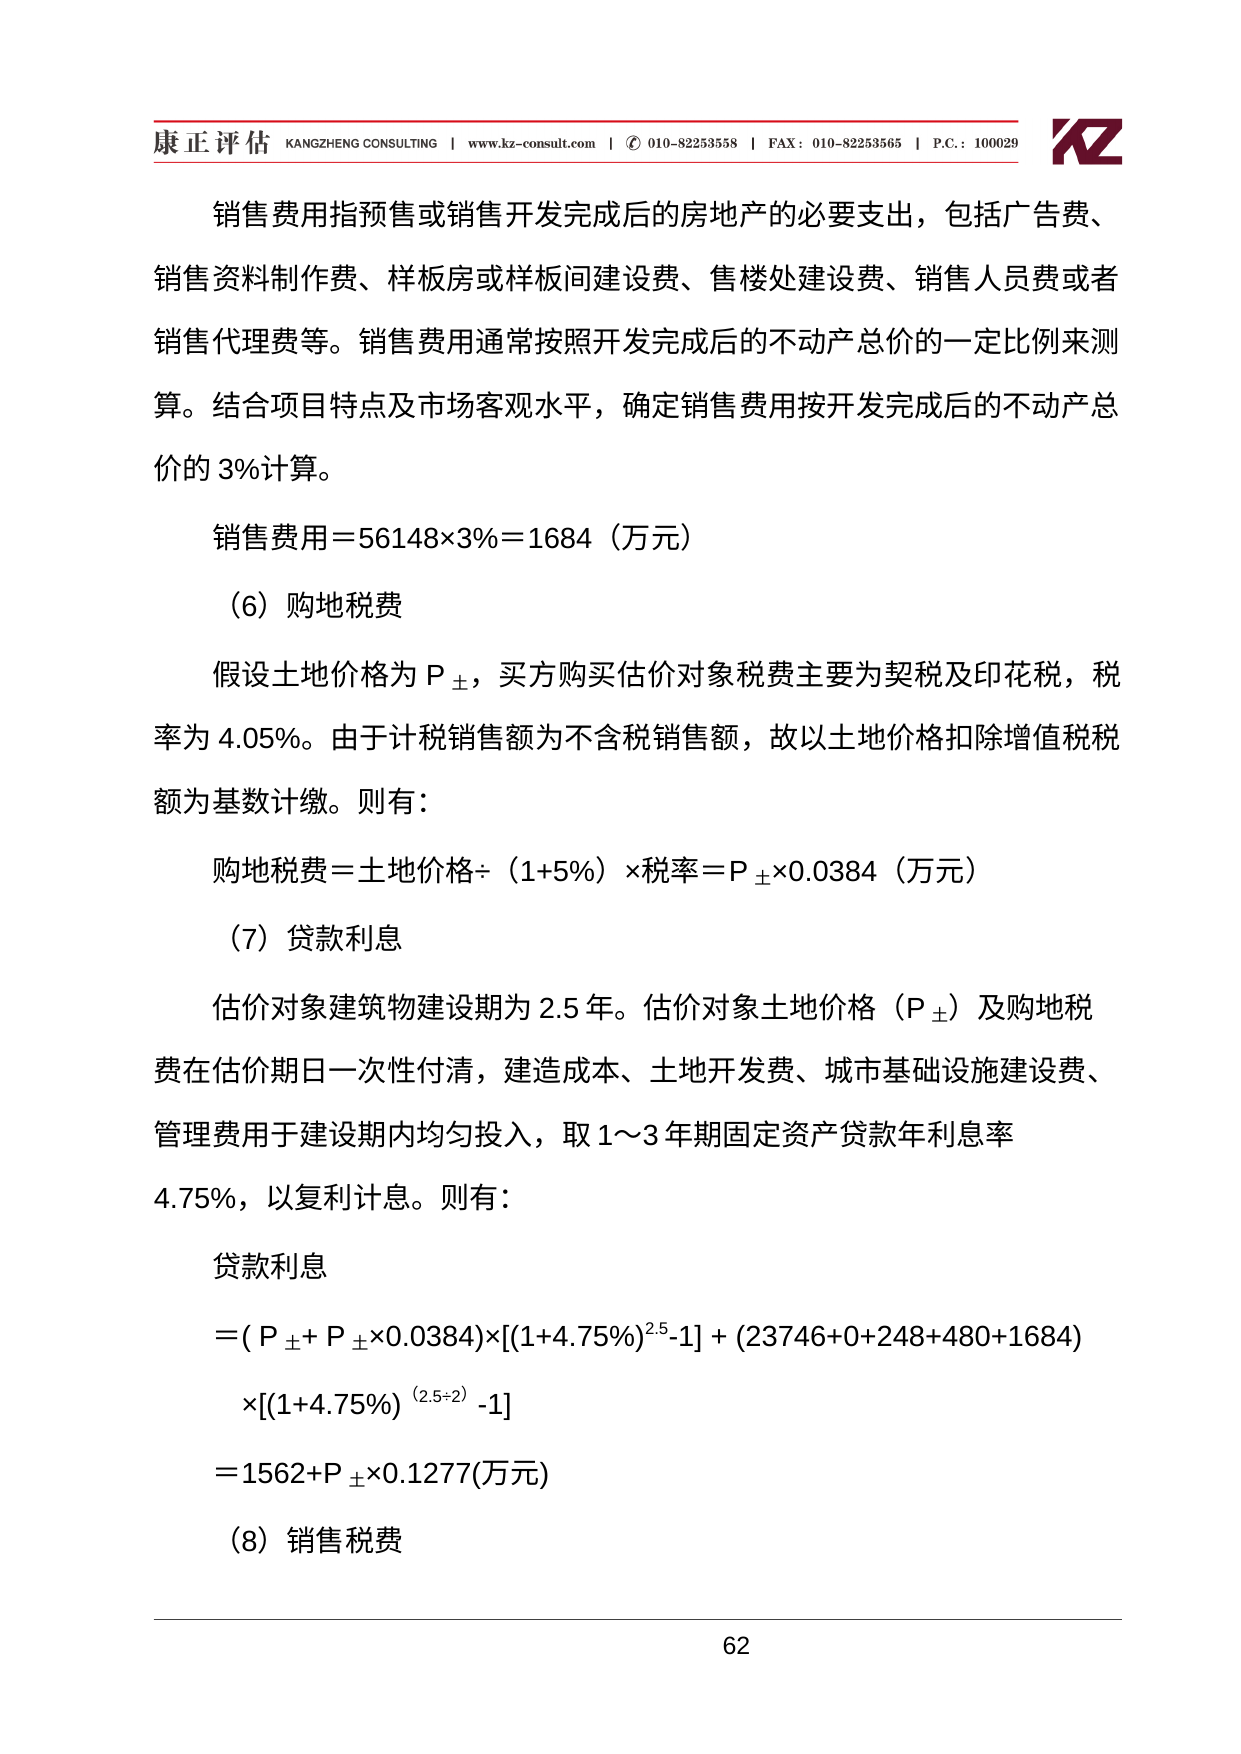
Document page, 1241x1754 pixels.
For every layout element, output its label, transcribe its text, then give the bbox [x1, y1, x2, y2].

text 假设土地价格为P土，买方购买估价对象税费主要为契税及印花税，税率为4.05%。由于计税销售额为不含税销售额，故以土地价格扣除增值税税额为基数计缴。则有： [153, 652, 1122, 821]
text 销售费用指预售或销售开发完成后的房地产的必要支出，包括广告费、销售资料制作费、样板房或样板间建设费、售楼处建设费、销售人员费或者销售代理费等。销售费用通常按照开发完成后的不动产总价的一定比例来测算。结合项目特点及市场客观水平，确定销售费用按开发完成后的不动产总价的3%计算。 [153, 192, 1122, 488]
text 销售费用＝56148×3%＝1684（万元） [153, 514, 1122, 557]
picture [153, 118, 1123, 165]
text ＝( P土+ P土×0.0384)×[(1+4.75%)2.5-1] + (23746+0+248+480+1684) [153, 1312, 1122, 1354]
text 贷款利息 [153, 1243, 1122, 1286]
text （6）购地税费 [153, 583, 1122, 625]
text 购地税费＝土地价格÷（1+5%）×税率＝P土×0.0384（万元） [153, 847, 1122, 889]
text （8）销售税费 [153, 1518, 1122, 1560]
text （7）贷款利息 [153, 916, 1122, 958]
text ＝1562+P土×0.1277(万元) [153, 1449, 1122, 1492]
text ×[(1+4.75%)（2.5÷2）-1] [183, 1381, 1122, 1423]
text 估价对象建筑物建设期为2.5年。估价对象土地价格（P土）及购地税费在估价期日一次性付清，建造成本、土地开发费、城市基础设施建设费、管理费用于建设期内均匀投入，取1～3年期固定资产贷款年利息率4.75%，以复利计息。则有： [153, 984, 1122, 1217]
